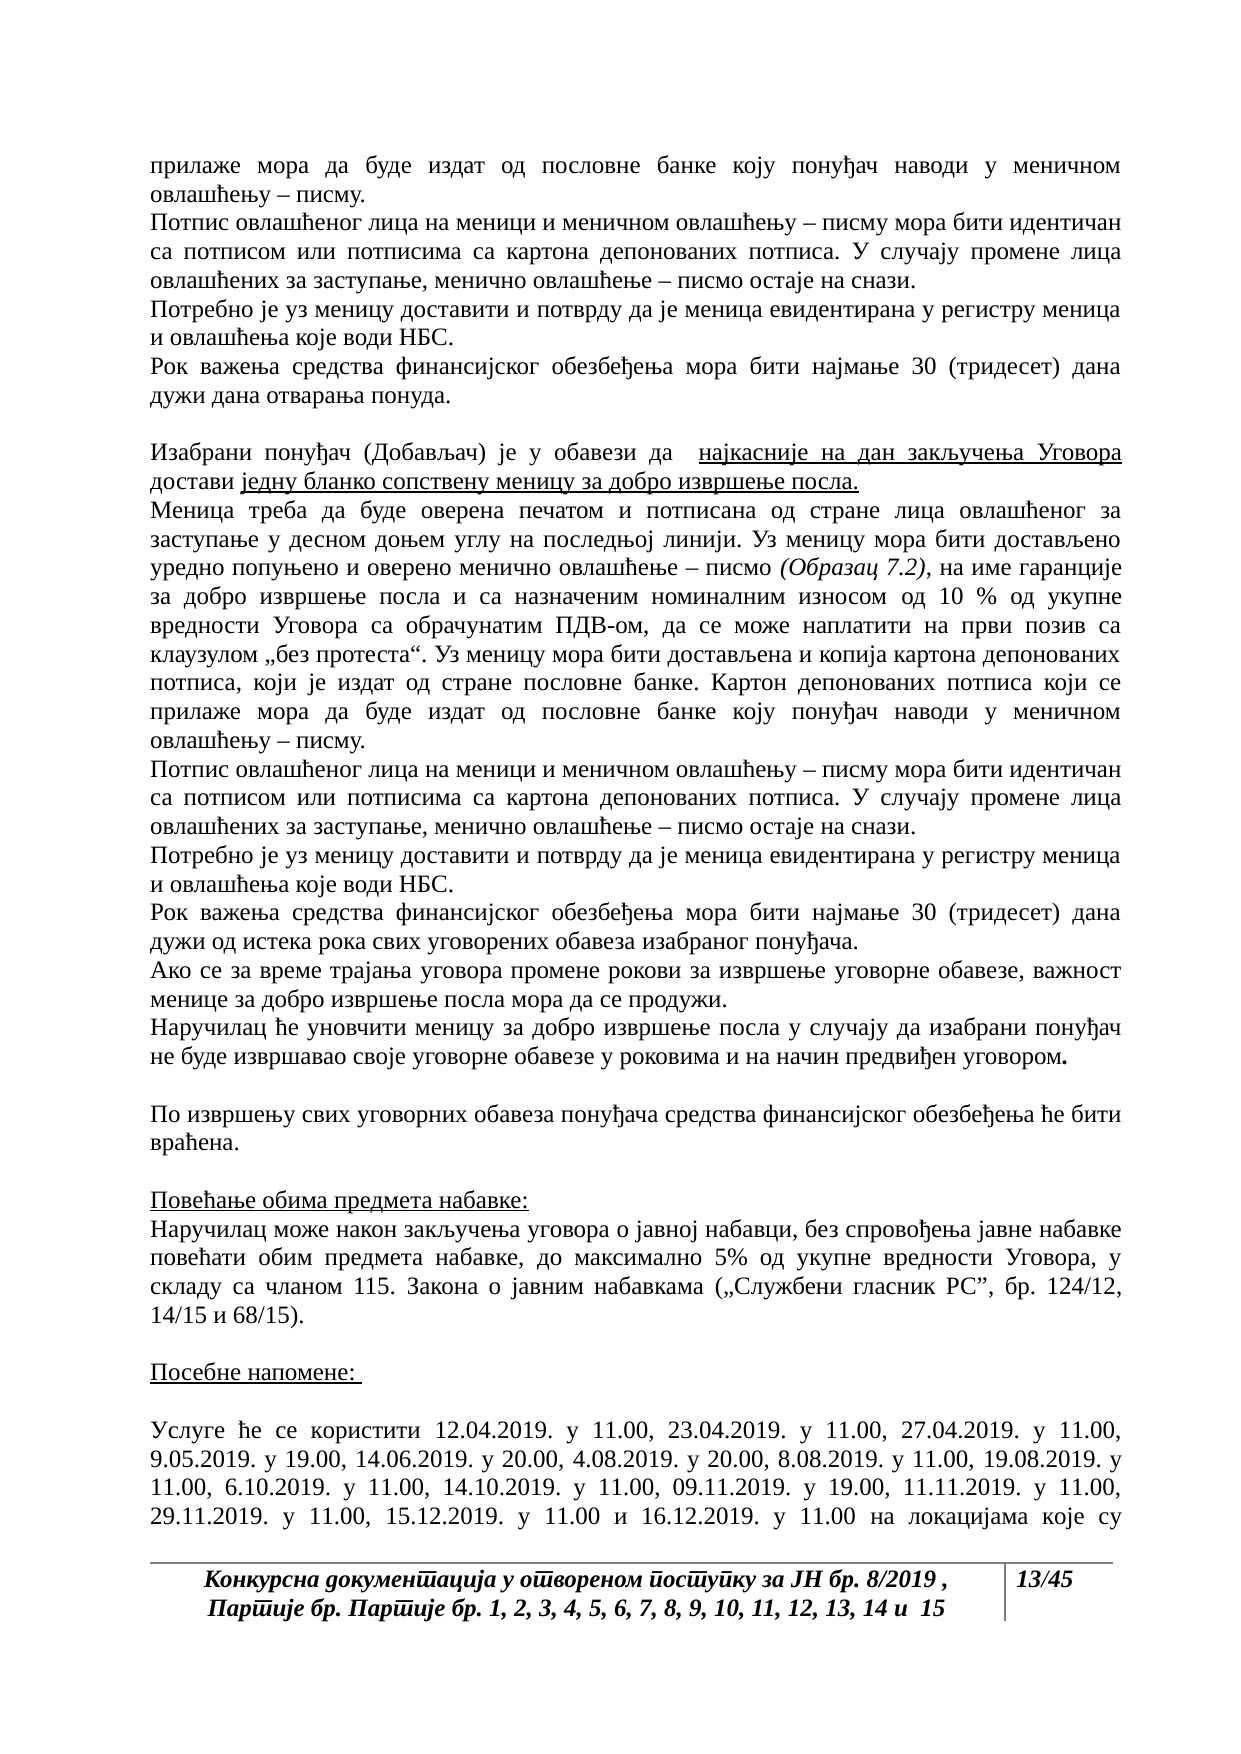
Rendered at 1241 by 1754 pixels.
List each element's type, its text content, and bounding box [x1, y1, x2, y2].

text Потпис овлашћеног лица на меници и меничном овлашћењу – писму мора бити идентичан са потписом или потписима са картона депонованих потписа. У случају промене лица овлашћених за заступање, менично овлашћење – писмо остаје на снази. [150, 754, 1122, 840]
text Изабрани понуђач (Добављач) је у обавези да најкасније на дан закључења Уговора достави једну бланко сопствену меницу за добро извршење посла. [150, 437, 1122, 495]
text Меница треба да буде оверена печатом и потписана од стране лица овлашћеног за заступање у десном доњем углу на последњој линији. Уз меницу мора бити достављено уредно попуњено и оверено менично овлашћење – писмо (Образац 7.2), на име гаранције за добро извршење посла и са назначеним номиналним износом од 10 % од укупне вредности Уговора са обрачунатим ПДВ-ом, да се може наплатити на први позив са клаузулом „без протеста“. Уз меницу мора бити достављена и копија картона депонованих потписа, који је издат од стране пословне банке. Картон депонованих потписа који се прилаже мора да буде издат од пословне банке коју понуђач наводи у меничном овлашћењу – писму. [150, 495, 1122, 754]
text Рок важења средства финансијског обезбеђења мора бити најмање 30 (тридесет) дана дужи од истека рока свих уговорених обавеза изабраног понуђача. [150, 897, 1122, 955]
text Повећање обима предмета набавке: [150, 1185, 1122, 1214]
text Наручилац ће уновчити меницу за добро извршење посла у случају да изабрани понуђач не буде извршавао своје уговорне обавезе у роковима и на начин предвиђен уговором. [150, 1012, 1122, 1070]
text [150, 150, 1122, 207]
text По извршењу свих уговорних обавеза понуђача средства финансијског обезбеђења ће бити враћена. [150, 1099, 1122, 1156]
text Посебнe напоменe: [150, 1357, 1122, 1386]
text Потребно је уз меницу доставити и потврду да је меница евидентирана у регистру меница и овлашћења које води НБС. [150, 840, 1122, 897]
text Рок важења средства финансијског обезбеђења мора бити најмање 30 (тридесет) дана дужи дана отварања понуда. [150, 351, 1122, 409]
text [150, 1415, 1122, 1530]
text Потпис овлашћеног лица на меници и меничном овлашћењу – писму мора бити идентичан са потписом или потписима са картона депонованих потписа. У случају промене лица овлашћених за заступање, менично овлашћење – писмо остаје на снази. [150, 207, 1122, 294]
text Потребно је уз меницу доставити и потврду да је меница евидентирана у регистру меница и овлашћења које води НБС. [150, 294, 1122, 351]
text Наручилац може након закључења уговора о јавној набавци, без спровођења јавне набавке повећати обим предмета набавке, до максимално 5% од укупне вредности Уговора, у складу са чланом 115. Закона о јавним набавкама („Службени гласник РС”, бр. 124/12, 14/15 и 68/15). [150, 1214, 1122, 1329]
text Ако се за време трајања уговора промене рокови за извршење уговорне обавезе, важност менице за добро извршење посла мора да се продужи. [150, 955, 1122, 1012]
